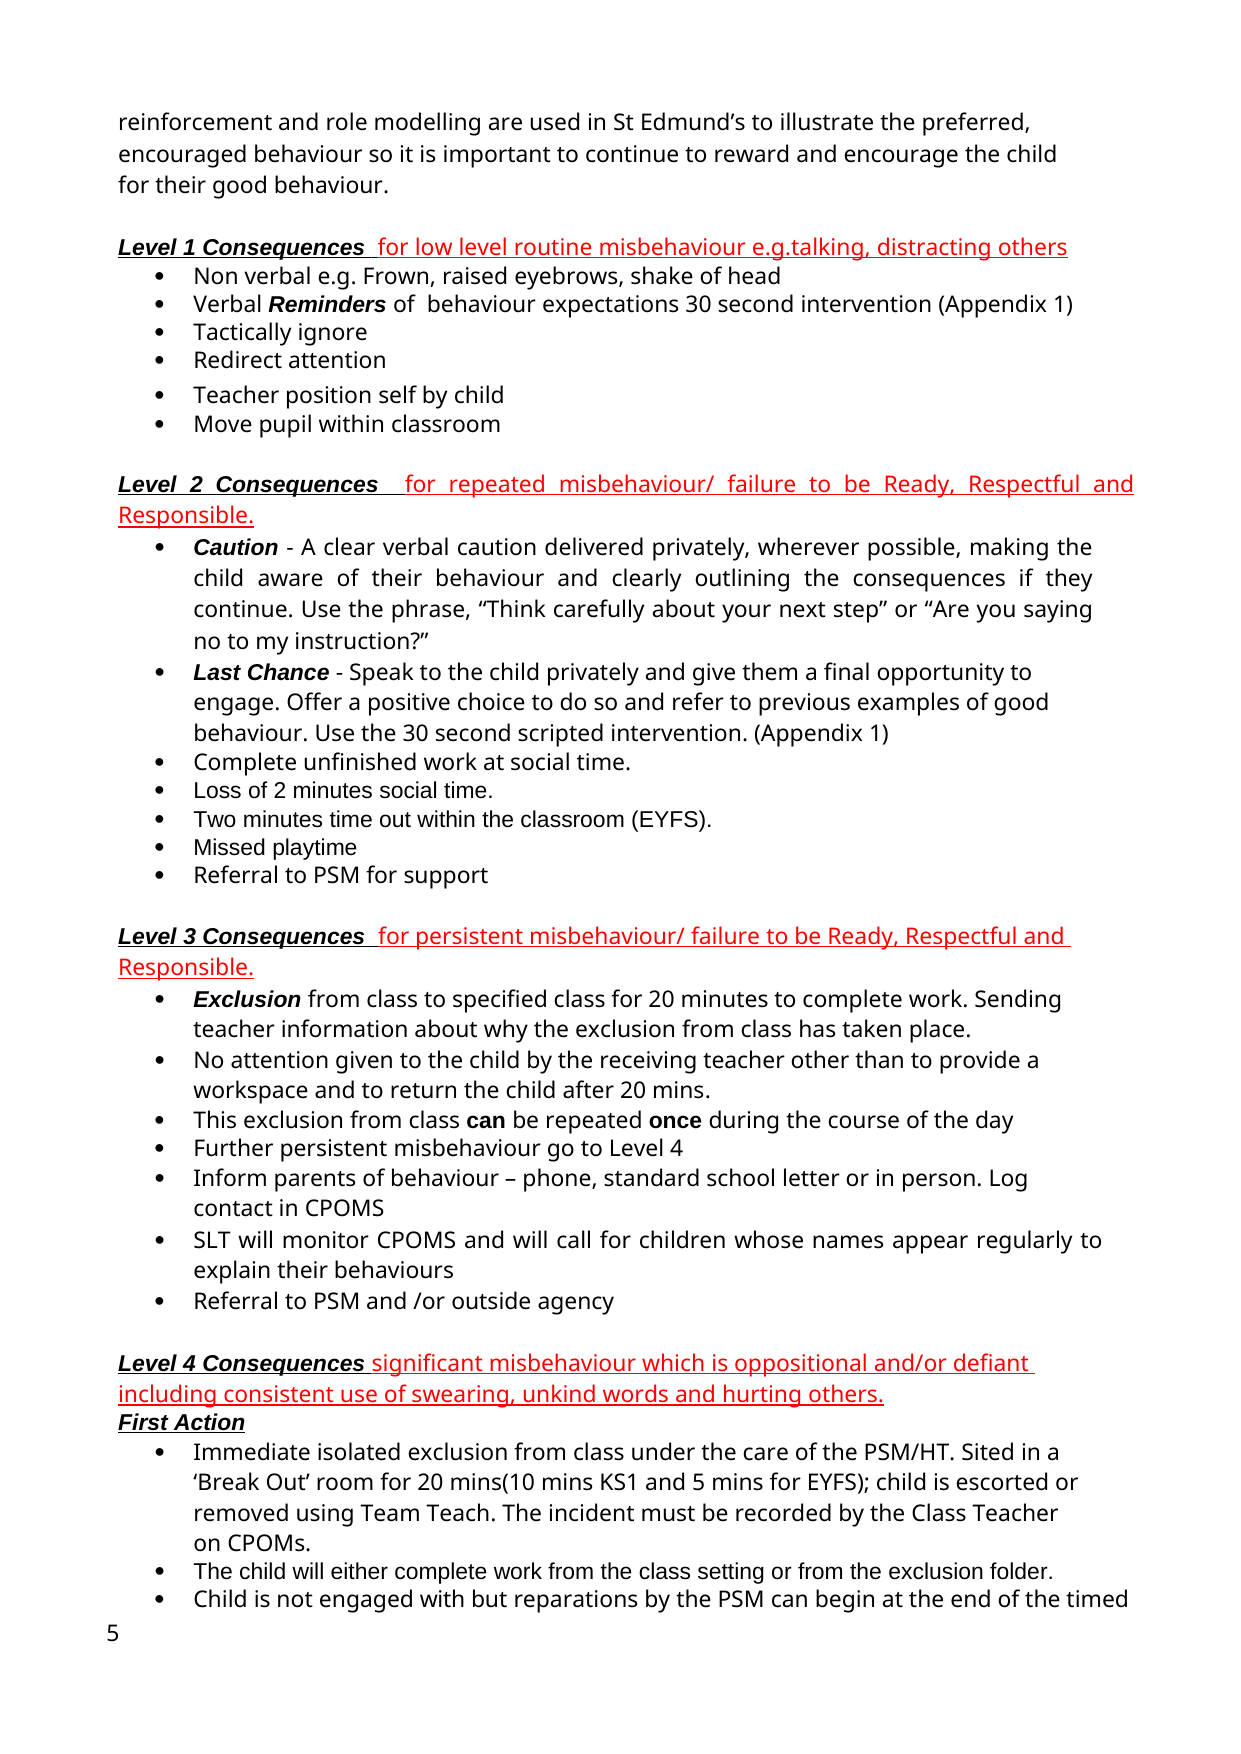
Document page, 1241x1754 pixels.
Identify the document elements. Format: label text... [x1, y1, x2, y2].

text Level 1 Consequences for low level routine misbehaviour e.g.talking, distracting others [118, 231, 1134, 262]
list Referral to PSM for support [155, 861, 1134, 889]
list Exclusion from class to specified class for 20 minutes to complete work. Sending teacher information about why the exclusion from class has taken place. [156, 983, 1107, 1044]
list This exclusion from class can be repeated once during the course of the day [155, 1106, 1134, 1134]
list Redirect attention [155, 346, 1134, 374]
list Two minutes time out within the classroom (EYFS). [155, 805, 1134, 833]
list SLT will monitor CPOMS and will call for children whose names appear regularly to explain their behaviours [156, 1223, 1104, 1285]
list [155, 1585, 1134, 1613]
list Missed playtime [155, 833, 1134, 861]
list The child will either complete work from the class setting or from the exclusion folder. [156, 1559, 1082, 1585]
list Inform parents of behaviour – phone, standard school letter or in person. Log contact in CPOMS [156, 1162, 1078, 1223]
list Move pupil within classroom [155, 409, 1134, 438]
list Referral to PSM and /or outside agency [155, 1285, 1134, 1316]
list Verbal Reminders of behaviour expectations 30 second intervention (Appendix 1) [155, 290, 1134, 318]
list Complete unfinished work at social time. [155, 748, 1134, 776]
list Further persistent misbehaviour go to Level 4 [155, 1134, 1134, 1162]
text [118, 106, 1093, 200]
text Level 2 Consequences for repeated misbehaviour/ failure to be Ready, Respectful and Responsible. [118, 468, 1134, 494]
list Caution - A clear verbal caution delivered privately, wherever possible, making the child aware of their behaviour and clearly outlining the consequences if they continue. Use the phrase, “Think carefully about your next step” or “Are you saying no to my instruction?” [156, 531, 1093, 656]
list Non verbal e.g. Frown, raised eyebrows, shake of head [155, 262, 1134, 290]
list Loss of 2 minutes social time. [155, 777, 1134, 804]
list Teacher position self by child [155, 382, 1134, 409]
text Level 3 Consequences for persistent misbehaviour/ failure to be Ready, Respectful and Responsible. [118, 920, 1134, 982]
list Last Chance - Speak to the child privately and give them a final opportunity to engage. Offer a positive choice to do so and refer to previous examples of good behaviour. Use the 30 second scripted intervention. (Appendix 1) [156, 656, 1117, 748]
text Level 2 Consequences for repeated misbehaviour/ failure to be Ready, Respectful and Responsible. [118, 495, 1134, 531]
text First Action [118, 1409, 1134, 1436]
text Level 4 Consequences significant misbehaviour which is oppositional and/or defiant including consistent use of swearing, unkind words and hurting others. [118, 1347, 1134, 1409]
list No attention given to the child by the receiving teacher other than to provide a workspace and to return the child after 20 mins. [156, 1044, 1097, 1106]
list Tactically ignore [155, 318, 1134, 346]
list Immediate isolated exclusion from class under the care of the PSM/HT. Sited in a ‘Break Out’ room for 20 mins(10 mins KS1 and 5 mins for EYFS); child is escorted or removed using Team Teach. The incident must be recorded by the Class Teacher on CPOMs. [156, 1436, 1082, 1558]
